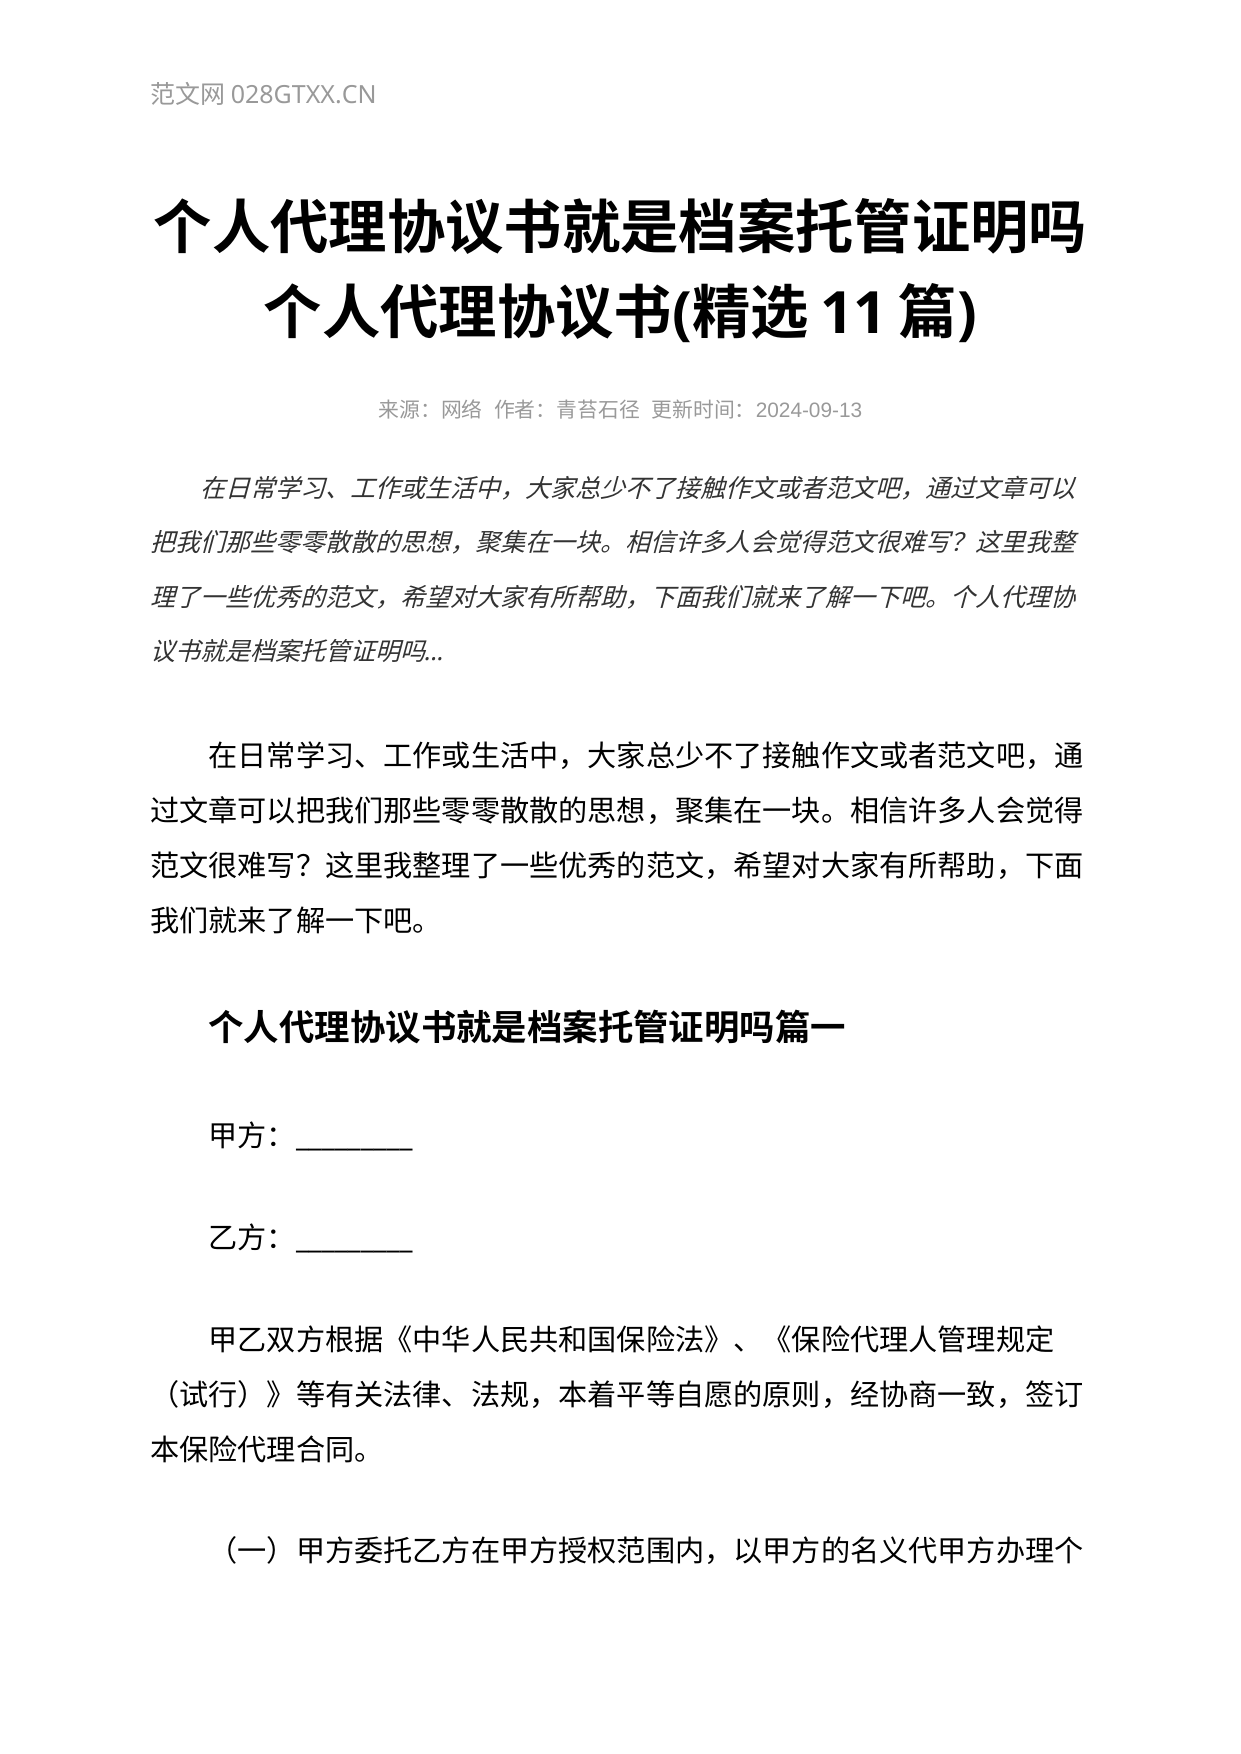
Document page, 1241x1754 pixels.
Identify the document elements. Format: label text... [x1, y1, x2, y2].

text 在日常学习、工作或生活中，大家总少不了接触作文或者范文吧，通过文章可以把我们那些零零散散的思想，聚集在一块。相信许多人会觉得范文很难写？这里我整理了一些优秀的范文，希望对大家有所帮助，下面我们就来了解一下吧。个人代理协议书就是档案托管证明吗... [150, 468, 1090, 668]
subtitle 个人代理协议书就是档案托管证明吗 个人代理协议书(精选11篇) [150, 181, 1090, 351]
text 在日常学习、工作或生活中，大家总少不了接触作文或者范文吧，通过文章可以把我们那些零零散散的思想，聚集在一块。相信许多人会觉得范文很难写？这里我整理了一些优秀的范文，希望对大家有所帮助，下面我们就来了解一下吧。 [150, 733, 1090, 939]
text 乙方：_________ [150, 1214, 1090, 1257]
text 个人代理协议书就是档案托管证明吗篇一 [150, 999, 1090, 1050]
text 来源：网络 作者：青苔石径 更新时间：2024-09-13 [150, 397, 1090, 421]
text 甲乙双方根据《中华人民共和国保险法》、《保险代理人管理规定（试行）》等有关法律、法规，本着平等自愿的原则，经协商一致，签订本保险代理合同。 [150, 1316, 1090, 1468]
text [150, 1528, 1090, 1570]
text 甲方：_________ [150, 1112, 1090, 1155]
